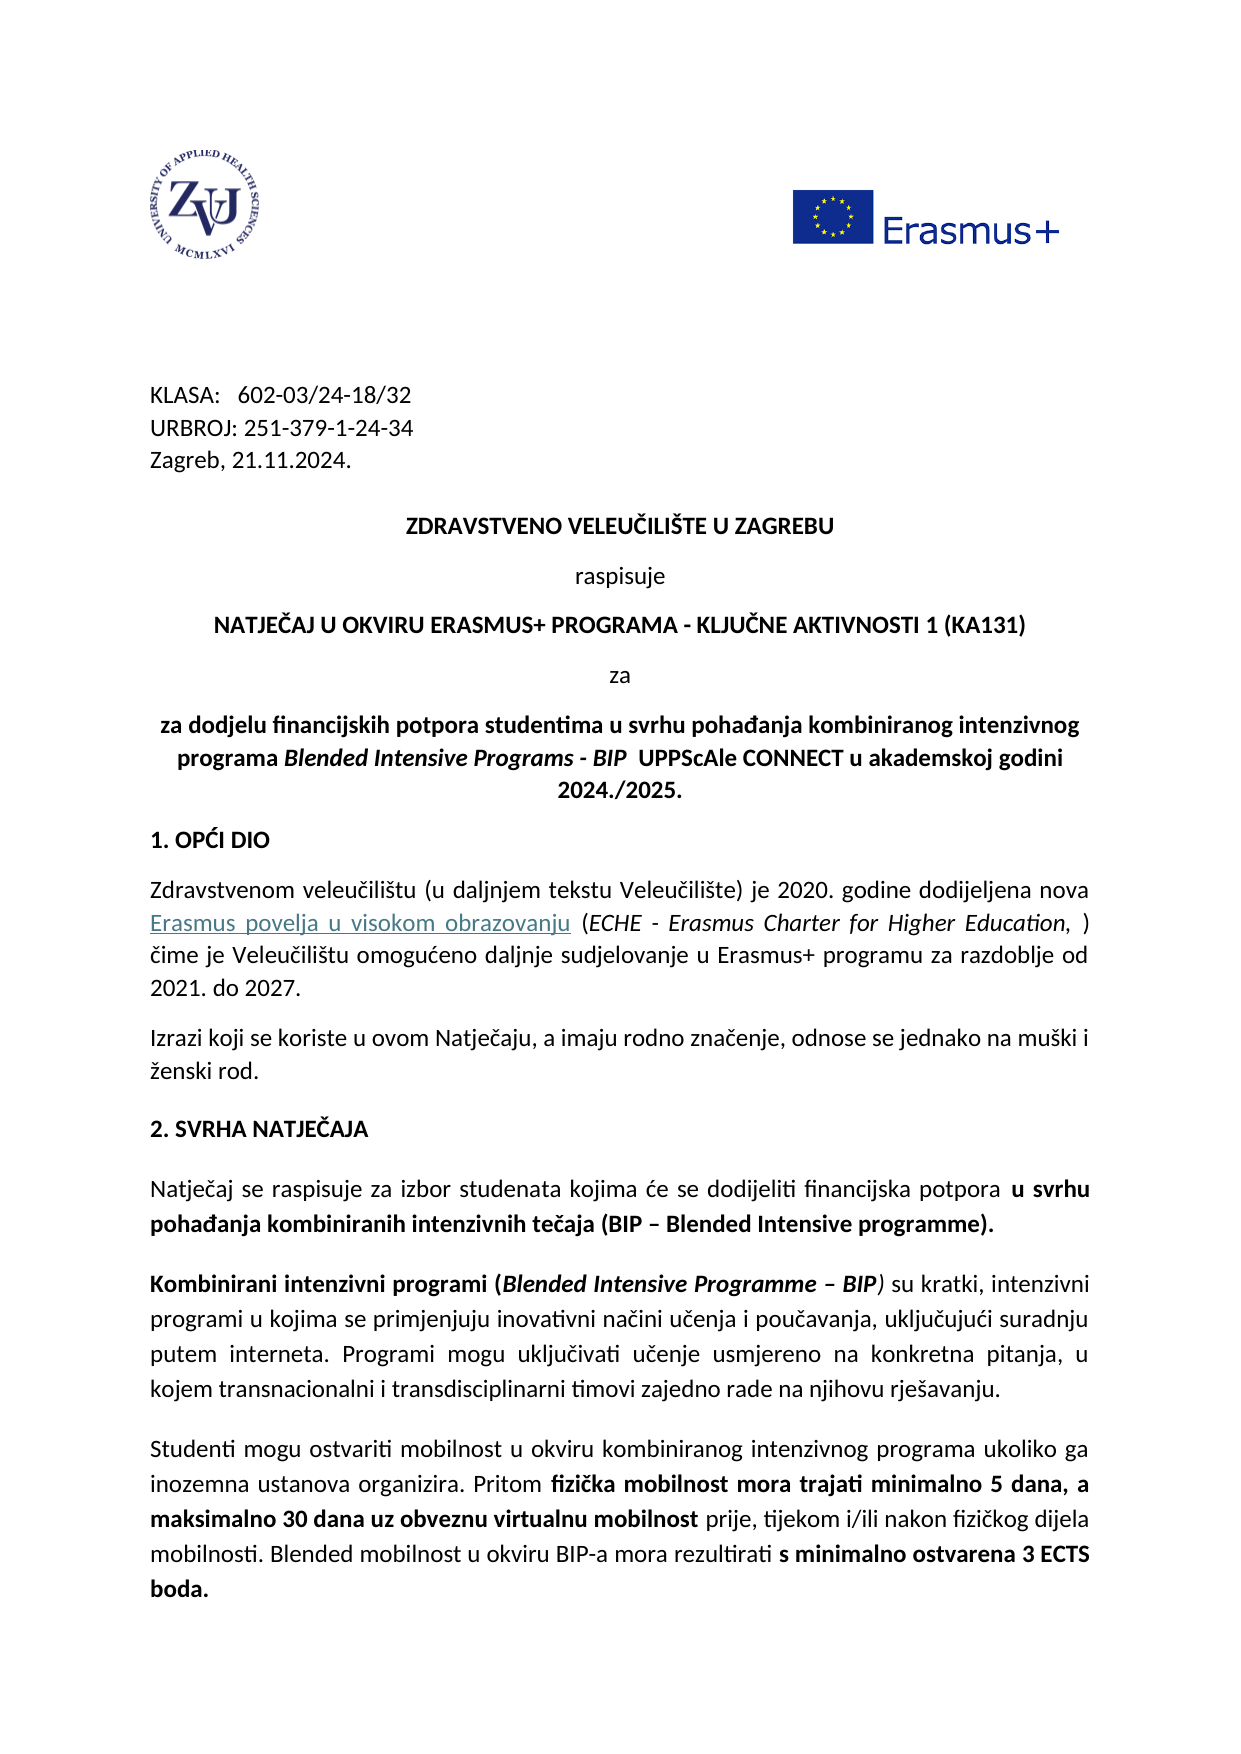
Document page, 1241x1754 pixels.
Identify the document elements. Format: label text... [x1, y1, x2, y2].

text raspisuje [150, 560, 1090, 591]
text za [150, 659, 1090, 690]
text Kombinirani intenzivni programi (Blended Intensive Programme – BIP) su kratki, intenzivni programi u kojima se primjenjuju inovativni načini učenja i poučavanja, uključujući suradnju putem interneta. Programi mogu uključivati učenje usmjereno na konkretna pitanja, u kojem transnacionalni i transdisciplinarni timovi zajedno rade na njihovu rješavanju. [150, 1268, 1090, 1403]
text Zagreb, 21.11.2024. [150, 444, 1090, 475]
text Zdravstvenom veleučilištu (u daljnjem tekstu Veleučilište) je 2020. godine dodijeljena nova Erasmus povelja u visokom obrazovanju (ECHE - Erasmus Charter for Higher Education, ) čime je Veleučilištu omogućeno daljnje sudjelovanje u Erasmus+ programu za razdoblje od 2021. do 2027. [150, 874, 1090, 1003]
text Studenti mogu ostvariti mobilnost u okviru kombiniranog intenzivnog programa ukoliko ga inozemna ustanova organizira. Pritom fizička mobilnost mora trajati minimalno 5 dana, a maksimalno 30 dana uz obveznu virtualnu mobilnost prije, tijekom i/ili nakon fizičkog dijela mobilnosti. Blended mobilnost u okviru BIP-a mora rezultirati s minimalno ostvarena 3 ECTS boda. [150, 1433, 1090, 1603]
picture [777, 174, 1074, 259]
text URBROJ: 251-379-1-24-34 [150, 412, 1090, 442]
text KLASA: 602-03/24-18/32 [150, 379, 1090, 409]
text ZDRAVSTVENO VELEUČILIŠTE U ZAGREBU [150, 510, 1090, 541]
text 2. SVRHA NATJEČAJA [150, 1113, 1090, 1143]
text Izrazi koji se koriste u ovom Natječaju, a imaju rodno značenje, odnose se jednako na muški i ženski rod. [150, 1022, 1090, 1086]
picture [150, 150, 259, 259]
text za dodjelu financijskih potpora studentima u svrhu pohađanja kombiniranog intenzivnog programa Blended Intensive Programs - BIP UPPScAle CONNECT u akademskoj godini 2024./2025. [150, 709, 1090, 805]
text 1. OPĆI DIO [150, 824, 1090, 855]
text NATJEČAJ U OKVIRU ERASMUS+ PROGRAMA - KLJUČNE AKTIVNOSTI 1 (KA131) [150, 609, 1090, 640]
text Natječaj se raspisuje za izbor studenata kojima će se dodijeliti financijska potpora u svrhu pohađanja kombiniranih intenzivnih tečaja (BIP – Blended Intensive programme). [150, 1173, 1090, 1238]
